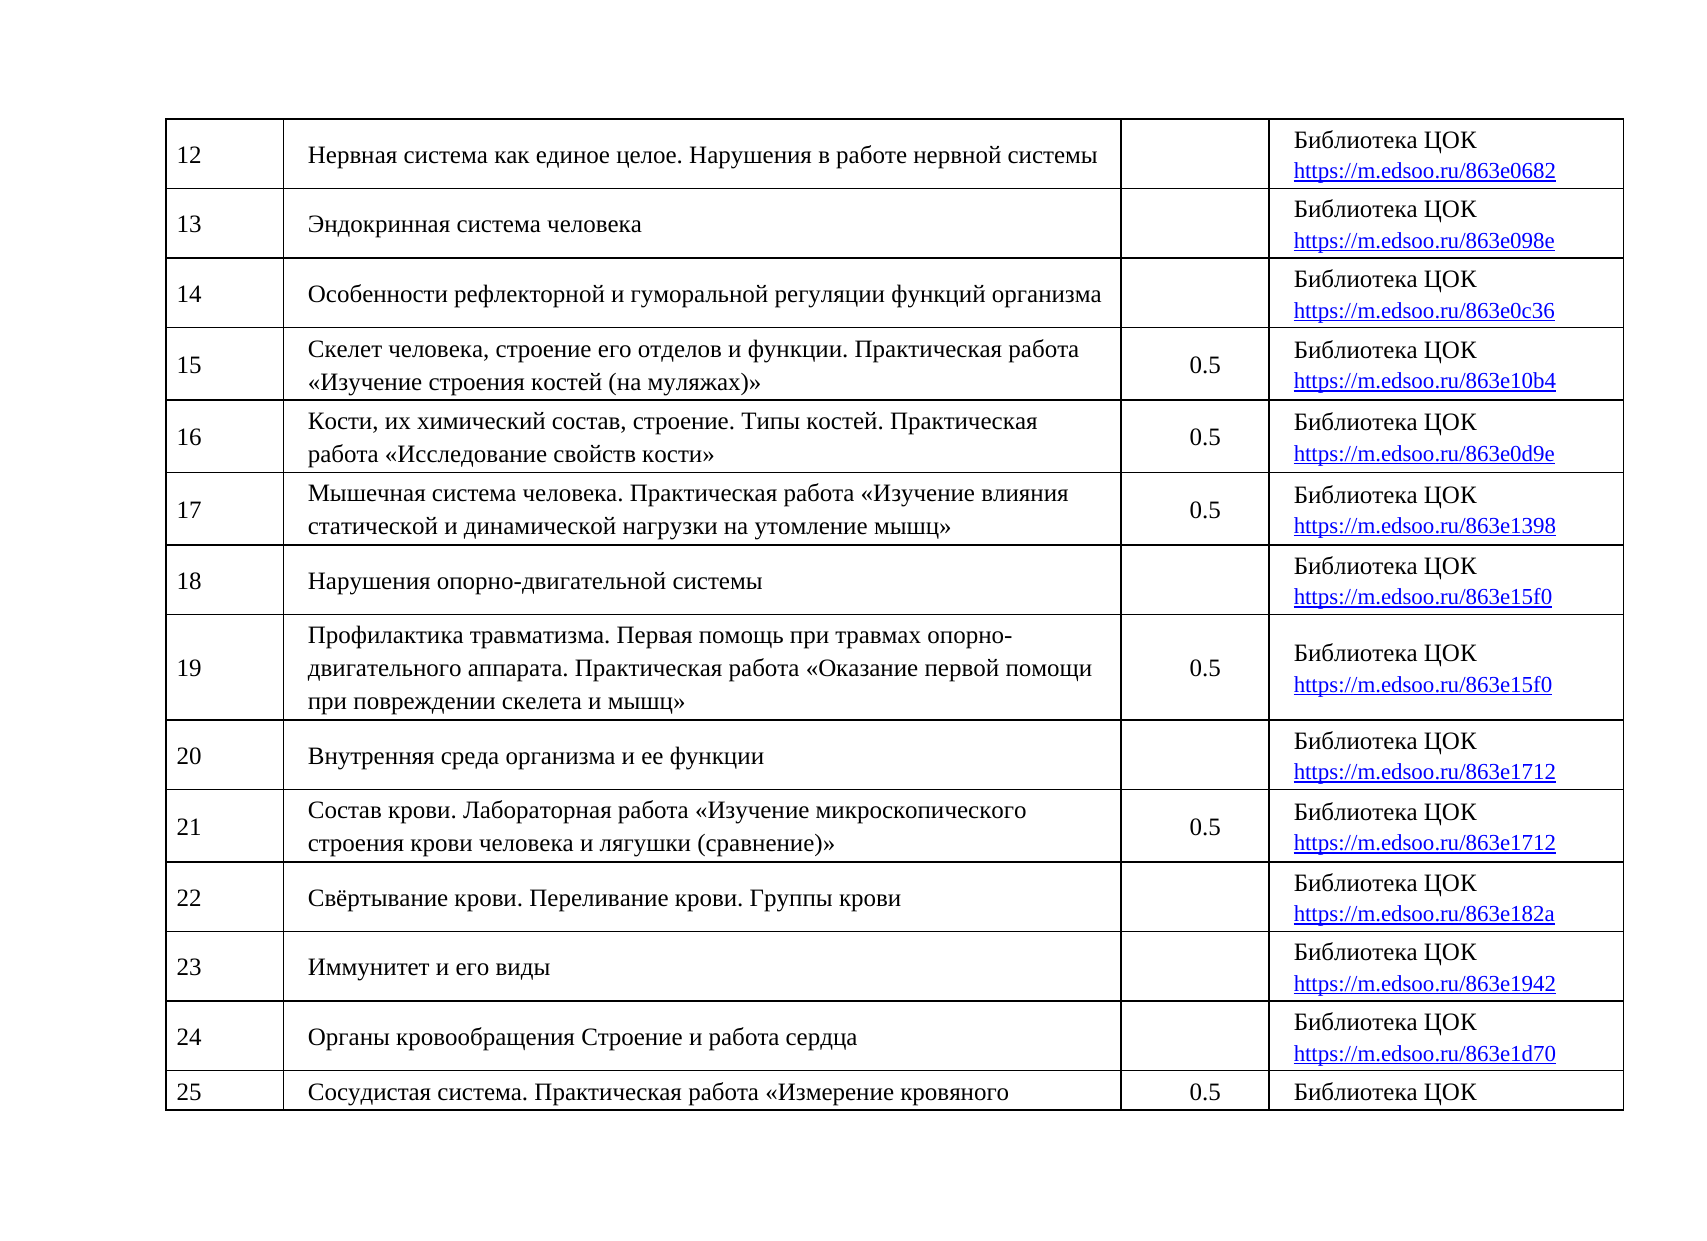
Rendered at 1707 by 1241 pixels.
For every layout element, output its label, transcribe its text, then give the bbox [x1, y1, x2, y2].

table_cell Мышечная система человека. Практическая работа «Изучение влияния статической и динамической нагрузки на утомление мышц» [284, 473, 1120, 544]
table_cell Особенности рефлекторной и гуморальной регуляции функций организма [284, 259, 1120, 327]
table_cell Кости, их химический состав, строение. Типы костей. Практическая работа «Исследование свойств кости» [284, 401, 1120, 472]
table_cell 0.5 [1122, 473, 1268, 544]
table_cell 21 [167, 790, 283, 861]
table_cell 0.5 [1122, 328, 1268, 399]
table_cell Библиотека ЦОК https://m.edsoo.ru/863e1d70 [1270, 1002, 1623, 1070]
table_cell Органы кровообращения Строение и работа сердца [284, 1002, 1120, 1070]
table_cell Библиотека ЦОК https://m.edsoo.ru/863e10b4 [1270, 328, 1623, 399]
table_cell 15 [167, 328, 283, 399]
table_cell Скелет человека, строение его отделов и функции. Практическая работа «Изучение строения костей (на муляжах)» [284, 328, 1120, 399]
table_cell Библиотека ЦОК https://m.edsoo.ru/863e182a [1270, 863, 1623, 931]
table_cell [1270, 1071, 1623, 1109]
table_cell 0.5 [1122, 615, 1268, 719]
table_cell Иммунитет и его виды [284, 932, 1120, 1000]
table_cell Библиотека ЦОК https://m.edsoo.ru/863e0c36 [1270, 259, 1623, 327]
table_cell Свёртывание крови. Переливание крови. Группы крови [284, 863, 1120, 931]
table_cell 23 [167, 932, 283, 1000]
table_cell 25 [167, 1071, 283, 1109]
table_cell Библиотека ЦОК https://m.edsoo.ru/863e0d9e [1270, 401, 1623, 472]
table_cell 0.5 [1122, 790, 1268, 861]
table_cell Состав крови. Лабораторная работа «Изучение микроскопического строения крови человека и лягушки (сравнение)» [284, 790, 1120, 861]
table_cell 17 [167, 473, 283, 544]
table_cell Эндокринная система человека [284, 189, 1120, 257]
table_cell 14 [167, 259, 283, 327]
table_cell Нервная система как единое целое. Нарушения в работе нервной системы [284, 120, 1120, 188]
table_cell 13 [167, 189, 283, 257]
table_cell 12 [167, 120, 283, 188]
table_cell 16 [167, 401, 283, 472]
table_cell Библиотека ЦОК https://m.edsoo.ru/863e15f0 [1270, 546, 1623, 614]
table_cell Библиотека ЦОК https://m.edsoo.ru/863e098e [1270, 189, 1623, 257]
table_cell [1122, 1002, 1268, 1070]
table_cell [1270, 120, 1623, 188]
table_cell 22 [167, 863, 283, 931]
table_cell Библиотека ЦОК https://m.edsoo.ru/863e1712 [1270, 790, 1623, 861]
table_cell 19 [167, 615, 283, 719]
table_cell 20 [167, 721, 283, 789]
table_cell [284, 1071, 1120, 1109]
table_cell Библиотека ЦОК https://m.edsoo.ru/863e1398 [1270, 473, 1623, 544]
table_cell Нарушения опорно-двигательной системы [284, 546, 1120, 614]
table_cell [1122, 120, 1268, 188]
table_cell Библиотека ЦОК https://m.edsoo.ru/863e1712 [1270, 721, 1623, 789]
table_cell [1122, 721, 1268, 789]
table_cell 24 [167, 1002, 283, 1070]
table_cell [1122, 259, 1268, 327]
table_cell 0.5 [1122, 401, 1268, 472]
table_cell [1122, 546, 1268, 614]
table_cell 0.5 [1122, 1071, 1268, 1109]
table_cell Библиотека ЦОК https://m.edsoo.ru/863e15f0 [1270, 615, 1623, 719]
table_cell [1122, 189, 1268, 257]
table_cell Профилактика травматизма. Первая помощь при травмах опорно-двигательного аппарата. Практическая работа «Оказание первой помощи при повреждении скелета и мышц» [284, 615, 1120, 719]
table_cell Библиотека ЦОК https://m.edsoo.ru/863e1942 [1270, 932, 1623, 1000]
table_cell 18 [167, 546, 283, 614]
table_cell Внутренняя среда организма и ее функции [284, 721, 1120, 789]
table_cell [1122, 932, 1268, 1000]
table_cell [1122, 863, 1268, 931]
